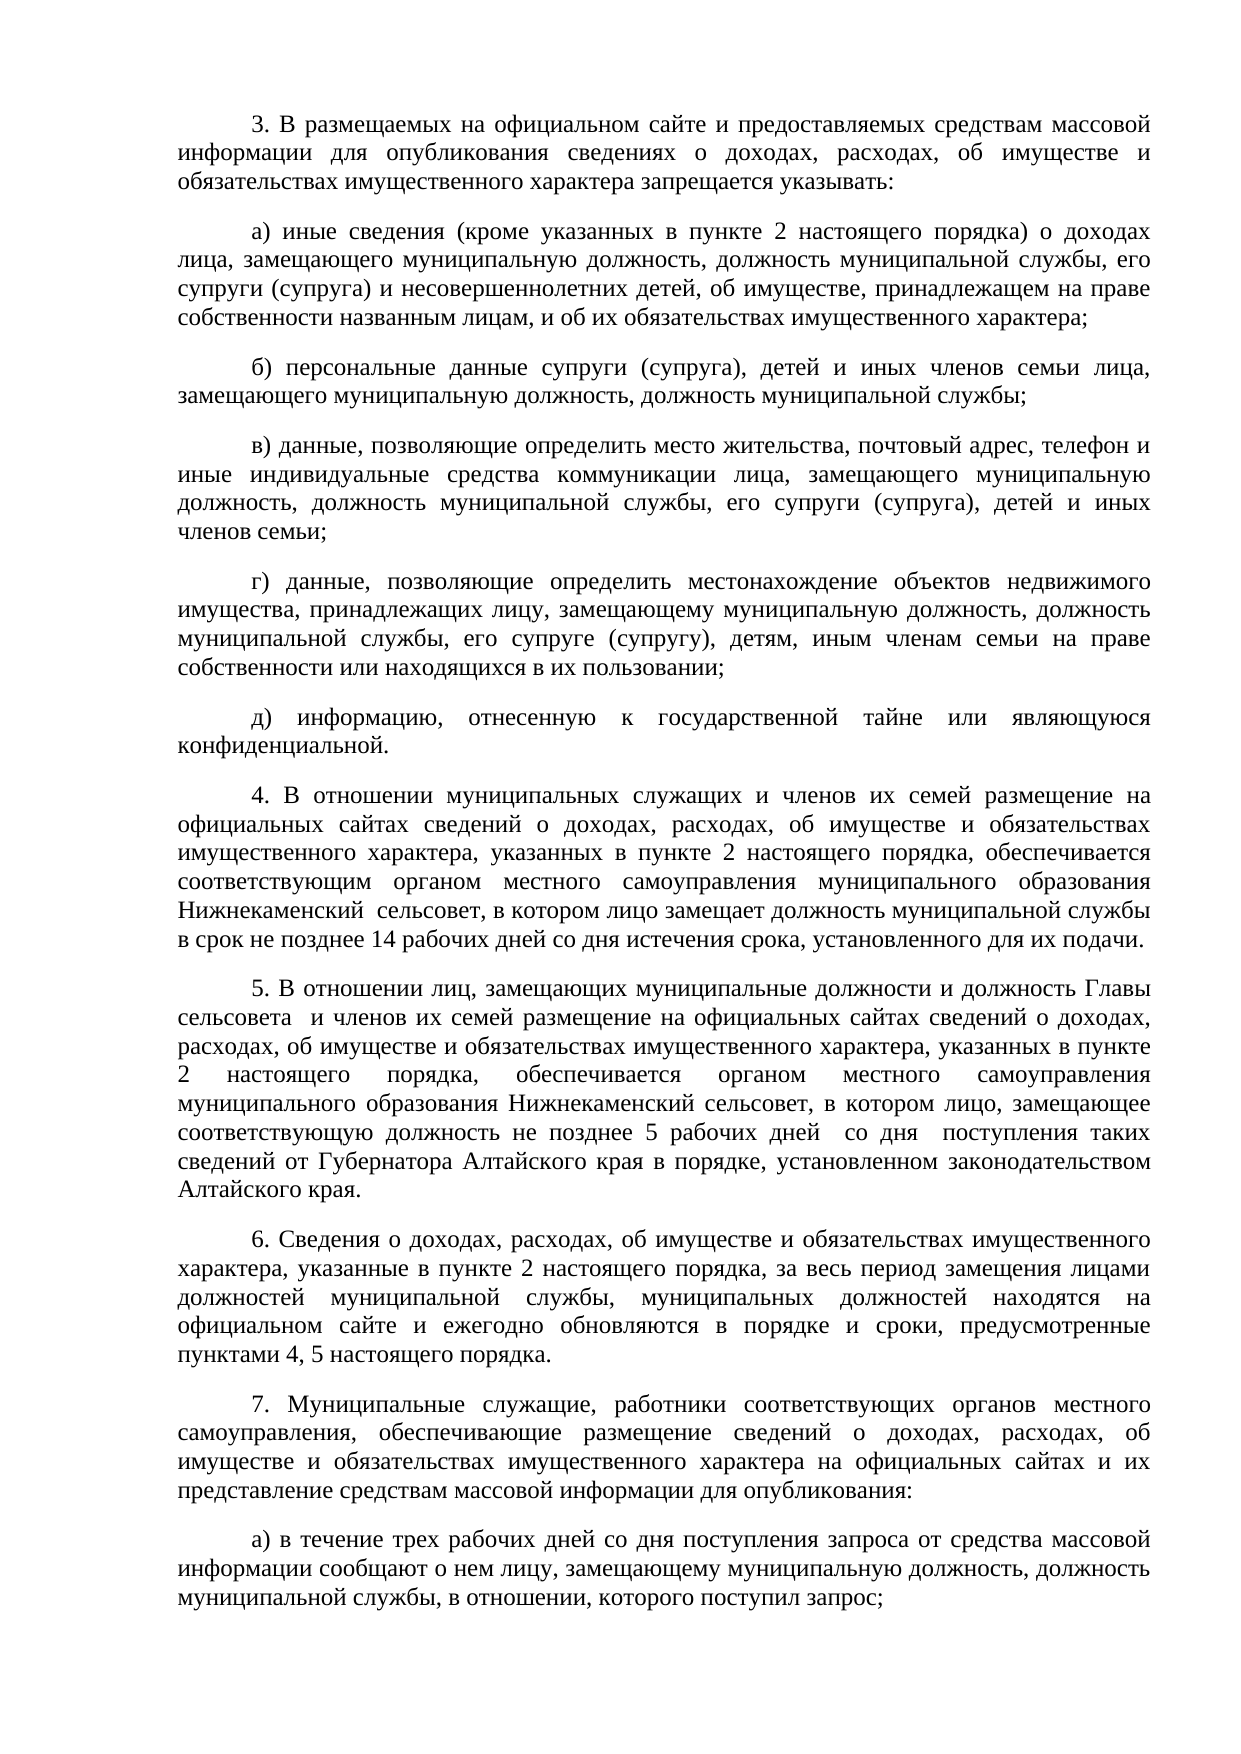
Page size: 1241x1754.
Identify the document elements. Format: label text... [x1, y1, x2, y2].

text д) информацию, отнесенную к государственной тайне или являющуюся конфиденциальной. [177, 702, 1152, 759]
text в) данные, позволяющие определить место жительства, почтовый адрес, телефон и иные индивидуальные средства коммуникации лица, замещающего муниципальную должность, должность муниципальной службы, его супруги (супруга), детей и иных членов семьи; [177, 430, 1152, 545]
text 4. В отношении муниципальных служащих и членов их семей размещение на официальных сайтах сведений о доходах, расходах, об имуществе и обязательствах имущественного характера, указанных в пункте 2 настоящего порядка, обеспечивается соответствующим органом местного самоуправления муниципального образования Нижнекаменский сельсовет, в котором лицо замещает должность муниципальной службы в срок не позднее 14 рабочих дней со дня истечения срока, установленного для их подачи. [177, 780, 1152, 952]
text а) в течение трех рабочих дней со дня поступления запроса от средства массовой информации сообщают о нем лицу, замещающему муниципальную должность, должность муниципальной службы, в отношении, которого поступил запрос; [177, 1524, 1152, 1611]
text 5. В отношении лиц, замещающих муниципальные должности и должность Главы сельсовета и членов их семей размещение на официальных сайтах сведений о доходах, расходах, об имуществе и обязательствах имущественного характера, указанных в пункте 2 настоящего порядка, обеспечивается органом местного самоуправления муниципального образования Нижнекаменский сельсовет, в котором лицо, замещающее соответствующую должность не позднее 5 рабочих дней со дня поступления таких сведений от Губернатора Алтайского края в порядке, установленном законодательством Алтайского края. [177, 973, 1152, 1203]
text 6. Сведения о доходах, расходах, об имуществе и обязательствах имущественного характера, указанные в пункте 2 настоящего порядка, за весь период замещения лицами должностей муниципальной службы, муниципальных должностей находятся на официальном сайте и ежегодно обновляются в порядке и сроки, предусмотренные пунктами 4, 5 настоящего порядка. [177, 1224, 1152, 1368]
text 7. Муниципальные служащие, работники соответствующих органов местного самоуправления, обеспечивающие размещение сведений о доходах, расходах, об имуществе и обязательствах имущественного характера на официальных сайтах и их представление средствам массовой информации для опубликования: [177, 1389, 1152, 1504]
text г) данные, позволяющие определить местонахождение объектов недвижимого имущества, принадлежащих лицу, замещающему муниципальную должность, должность муниципальной службы, его супруге (супругу), детям, иным членам семьи на праве собственности или находящихся в их пользовании; [177, 566, 1152, 681]
text 3. В размещаемых на официальном сайте и предоставляемых средствам массовой информации для опубликования сведениях о доходах, расходах, об имуществе и обязательствах имущественного характера запрещается указывать: [177, 109, 1152, 195]
text а) иные сведения (кроме указанных в пункте 2 настоящего порядка) о доходах лица, замещающего муниципальную должность, должность муниципальной службы, его супруги (супруга) и несовершеннолетних детей, об имуществе, принадлежащем на праве собственности названным лицам, и об их обязательствах имущественного характера; [177, 216, 1152, 331]
text б) персональные данные супруги (супруга), детей и иных членов семьи лица, замещающего муниципальную должность, должность муниципальной службы; [177, 352, 1152, 409]
